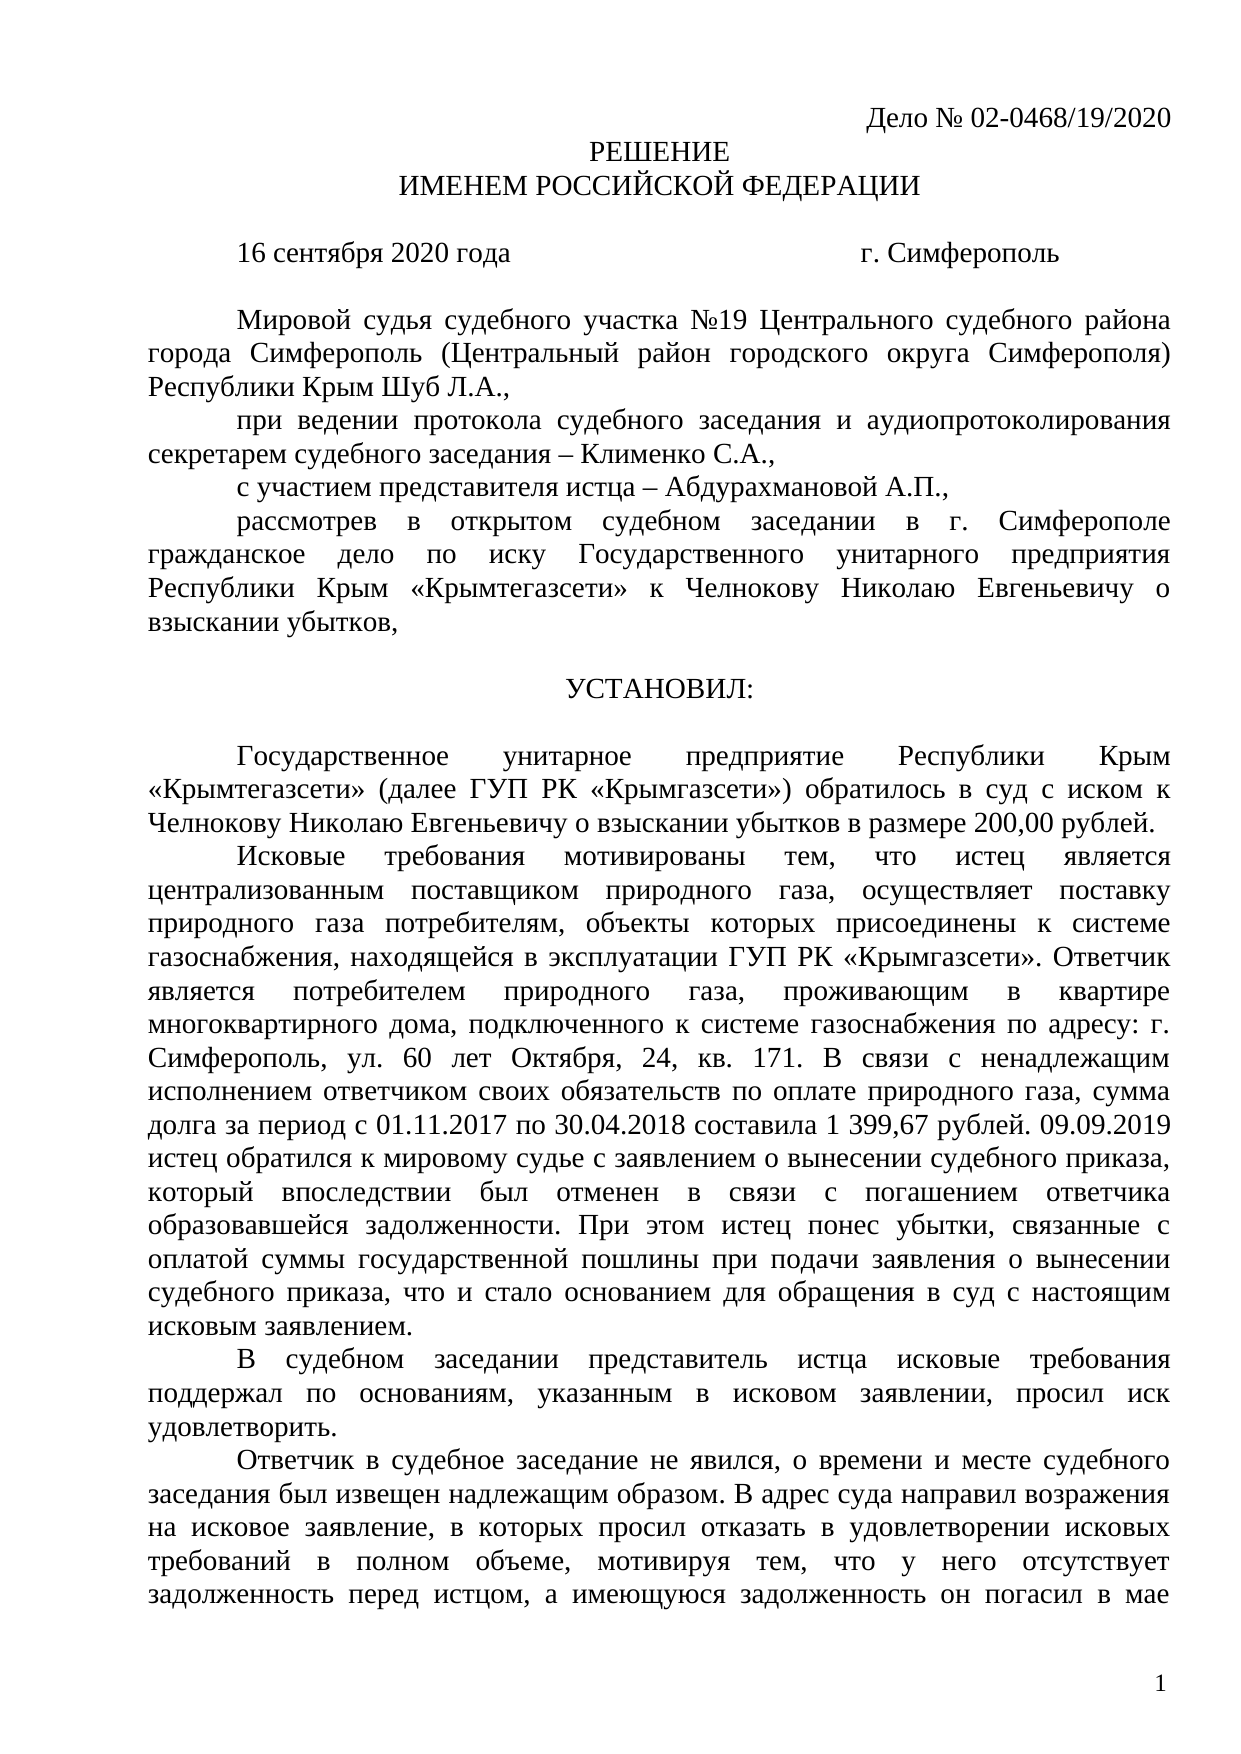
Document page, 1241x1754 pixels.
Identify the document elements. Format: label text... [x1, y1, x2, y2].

text РЕШЕНИЕ [148, 134, 1171, 168]
text Исковые требования мотивированы тем, что истец является централизованным поставщиком природного газа, осуществляет поставку природного газа потребителям, объекты которых присоединены к системе газоснабжения, находящейся в эксплуатации ГУП РК «Крымгазсети». Ответчик является потребителем природного газа, проживающим в квартире многоквартирного дома, подключенного к системе газоснабжения по адресу: г. Симферополь, ул. 60 лет Октября, 24, кв. 171. В связи с ненадлежащим исполнением ответчиком своих обязательств по оплате природного газа, сумма долга за период с 01.11.2017 по 30.04.2018 составила 1 399,67 рублей. 09.09.2019 истец обратился к мировому судье с заявлением о вынесении судебного приказа, который впоследствии был отменен в связи с погашением ответчика образовавшейся задолженности. При этом истец понес убытки, связанные с оплатой суммы государственной пошлины при подачи заявления о вынесении судебного приказа, что и стало основанием для обращения в суд с настоящим исковым заявлением. [148, 838, 1171, 1342]
text Дело № 02-0468/19/2020 [148, 101, 1171, 134]
text Мировой судья судебного участка №19 Центрального судебного района города Симферополь (Центральный район городского округа Симферополя) Республики Крым Шуб Л.А., [148, 302, 1171, 402]
text ИМЕНЕМ РОССИЙСКОЙ ФЕДЕРАЦИИ [148, 168, 1171, 201]
text Государственное унитарное предприятие Республики Крым «Крымтегазсети» (далее ГУП РК «Крымгазсети») обратилось в суд с иском к Челнокову Николаю Евгеньевичу о взыскании убытков в размере 200,00 рублей. [148, 738, 1171, 838]
text 16 сентября 2020 года г. Симферополь [148, 235, 1171, 268]
text с участием представителя истца – Абдурахмановой А.П., [148, 469, 1171, 503]
text В судебном заседании представитель истца исковые требования поддержал по основаниям, указанным в исковом заявлении, просил иск удовлетворить. [148, 1342, 1171, 1442]
text при ведении протокола судебного заседания и аудиопротоколирования секретарем судебного заседания – Клименко С.А., [148, 402, 1171, 469]
text УСТАНОВИЛ: [148, 671, 1171, 704]
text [148, 1442, 1171, 1610]
text рассмотрев в открытом судебном заседании в г. Симферополе гражданское дело по иску Государственного унитарного предприятия Республики Крым «Крымтегазсети» к Челнокову Николаю Евгеньевичу о взыскании убытков, [148, 503, 1171, 637]
